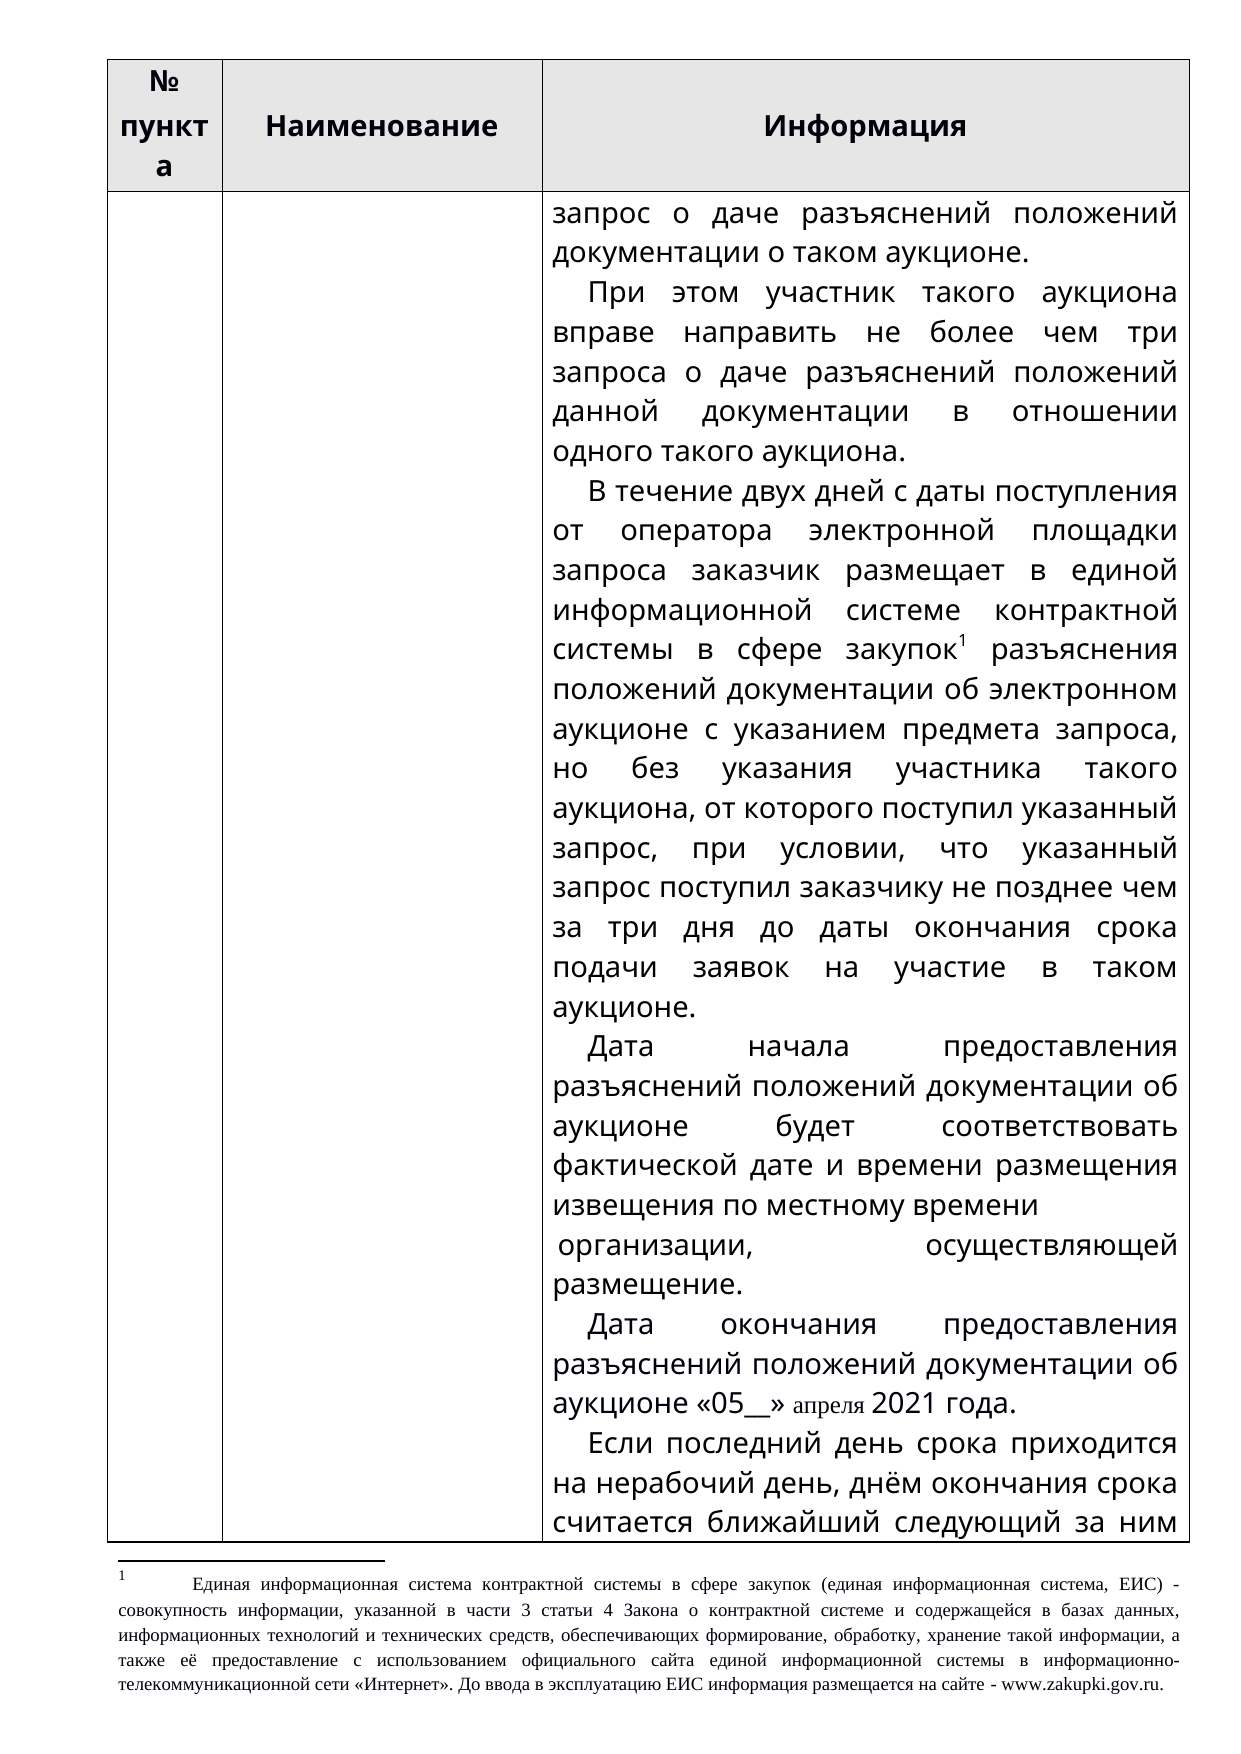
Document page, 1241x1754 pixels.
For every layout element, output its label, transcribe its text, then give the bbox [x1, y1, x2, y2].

table_header Наименование [223, 60, 542, 191]
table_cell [543, 192, 1189, 1541]
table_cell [223, 192, 542, 1541]
table_header № пункта [108, 60, 222, 191]
table_header Информация [543, 60, 1189, 191]
table_cell [108, 192, 222, 1541]
